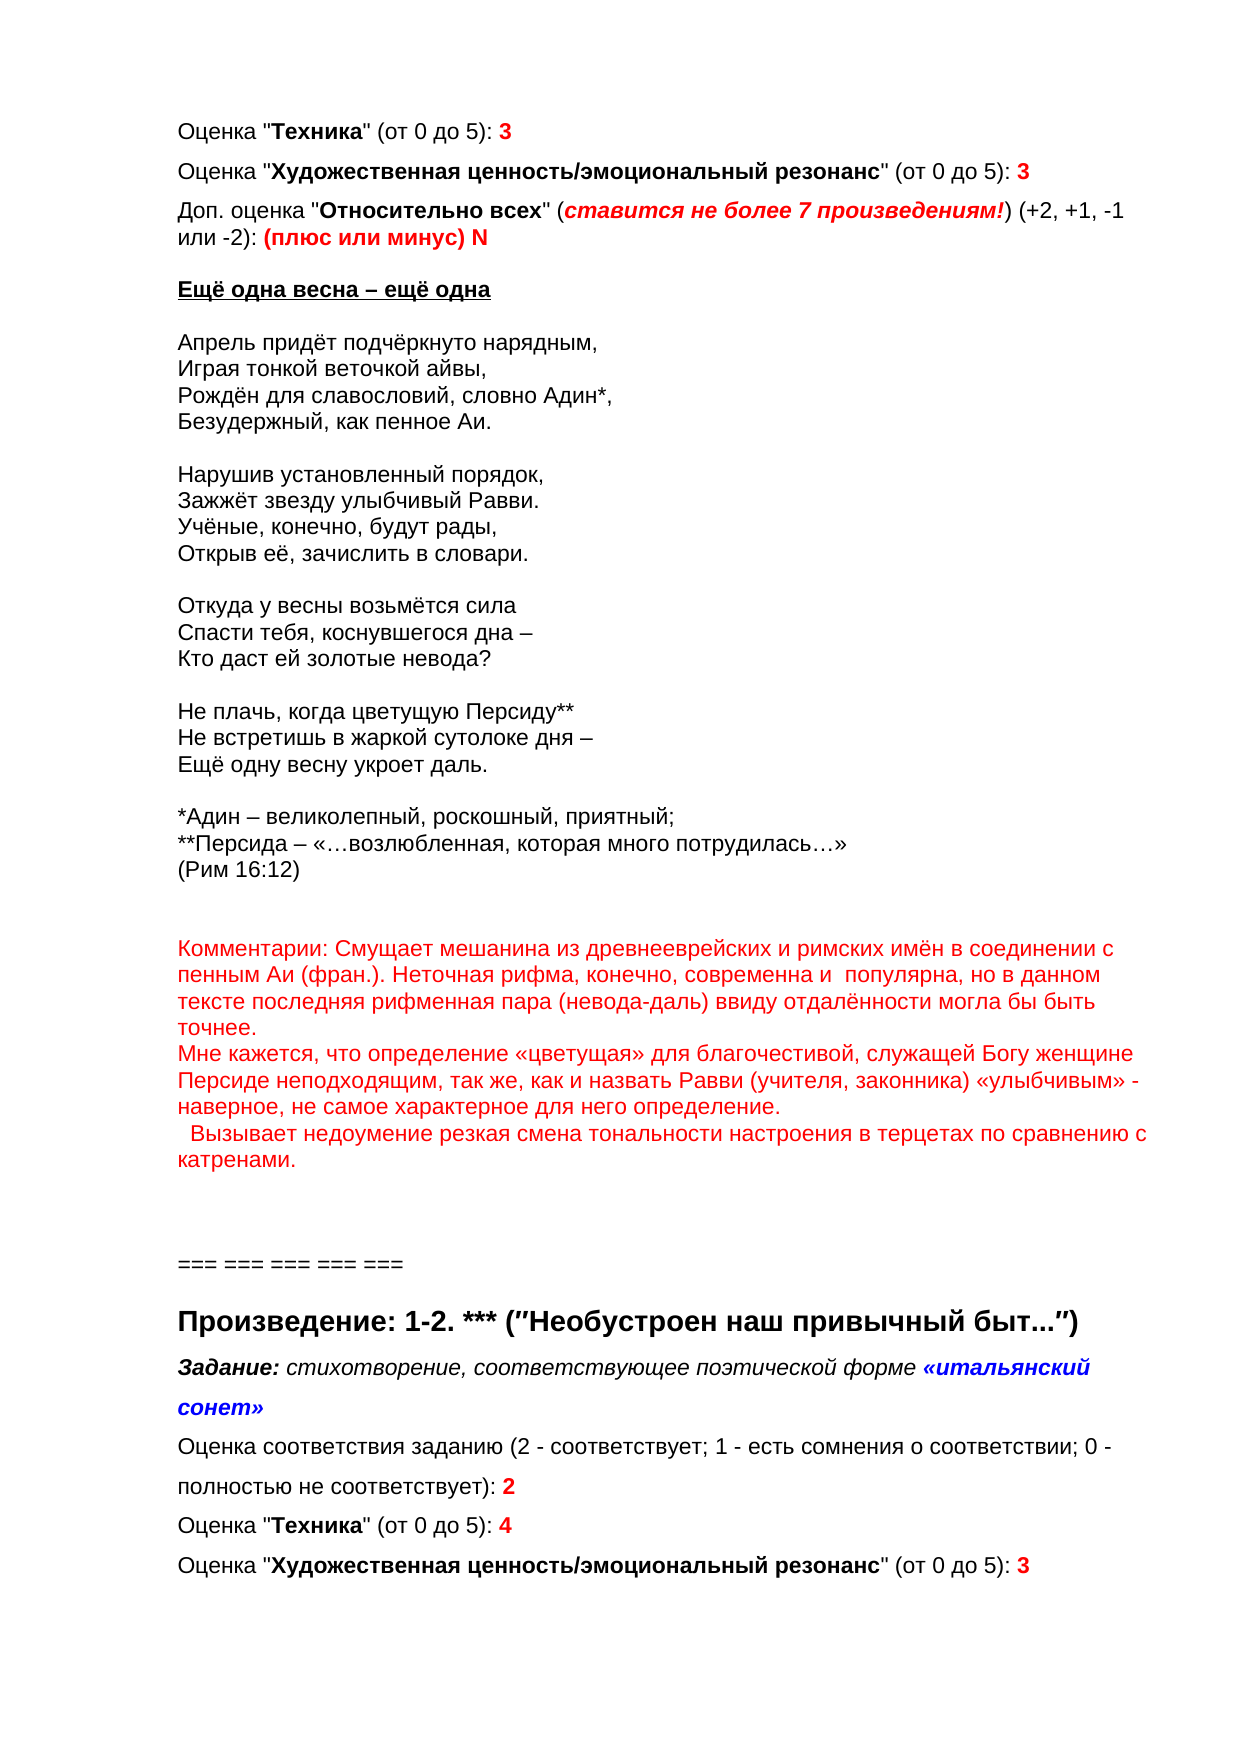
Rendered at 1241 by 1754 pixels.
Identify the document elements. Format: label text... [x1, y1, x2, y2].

text Откуда у весны возьмётся сила [177, 592, 1152, 619]
text Задание: стихотворение, соответствующее поэтической форме «итальянский сонет» [177, 1354, 1152, 1420]
text Не встретишь в жаркой сутолоке дня – [177, 724, 1152, 751]
text Апрель придёт подчёркнуто нарядным, [177, 329, 1152, 355]
text Нарушив установленный порядок, [177, 461, 1152, 487]
text Кто даст ей золотые невода? [177, 645, 1152, 671]
text Зажжёт звезду улыбчивый Равви. [177, 487, 1152, 513]
text Рождён для славословий, словно Адин*, [177, 382, 1152, 408]
text *Адин – великолепный, роскошный, приятный; [177, 803, 1152, 829]
text **Персида – «…возлюбленная, которая много потрудилась…» [177, 829, 1152, 856]
text Оценка "Художественная ценность/эмоциональный резонанс" (от 0 до 5): 3 [177, 1552, 1152, 1578]
text Комментарии: Смущает мешанина из древнееврейских и римских имён в соединении с пенным Аи (фран.). Неточная рифма, конечно, современна и популярна, но в данном тексте последняя рифменная пара (невода-даль) ввиду отдалённости могла бы быть точнее. [177, 935, 1152, 1040]
text Ещё одну весну укроет даль. [177, 751, 1152, 777]
text Вызывает недоумение резкая смена тональности настроения в терцетах по сравнению с катренами. [177, 1119, 1152, 1172]
text Играя тонкой веточкой айвы, [177, 355, 1152, 382]
text Произведение: 1-2. *** (″Необустроен наш привычный быт...″) [177, 1304, 1152, 1337]
text Учёные, конечно, будут рады, [177, 513, 1152, 540]
text Оценка соответствия заданию (2 - соответствует; 1 - есть сомнения о соответствии; 0 - полностью не соответствует): 2 [177, 1433, 1152, 1499]
text Оценка "Техника" (от 0 до 5): 4 [177, 1512, 1152, 1538]
text (Рим 16:12) [177, 856, 1152, 882]
text Оценка "Техника" (от 0 до 5): 3 [177, 118, 1152, 144]
text === === === === === [177, 1251, 1152, 1278]
text Не плачь, когда цветущую Персиду** [177, 698, 1152, 724]
text Доп. оценка "Относительно всех" (ставится не более 7 произведениям!) (+2, +1, -1 или -2): (плюс или минус) N [177, 197, 1152, 250]
text Открыв её, зачислить в словари. [177, 540, 1152, 566]
text Ещё одна весна – ещё одна [177, 276, 1152, 302]
text Спасти тебя, коснувшегося дна – [177, 619, 1152, 645]
text Оценка "Художественная ценность/эмоциональный резонанс" (от 0 до 5): 3 [177, 158, 1152, 184]
text Мне кажется, что определение «цветущая» для благочестивой, служащей Богу женщине Персиде неподходящим, так же, как и назвать Равви (учителя, законника) «улыбчивым» - наверное, не самое характерное для него определение. [177, 1040, 1152, 1119]
text Безудержный, как пенное Аи. [177, 408, 1152, 434]
